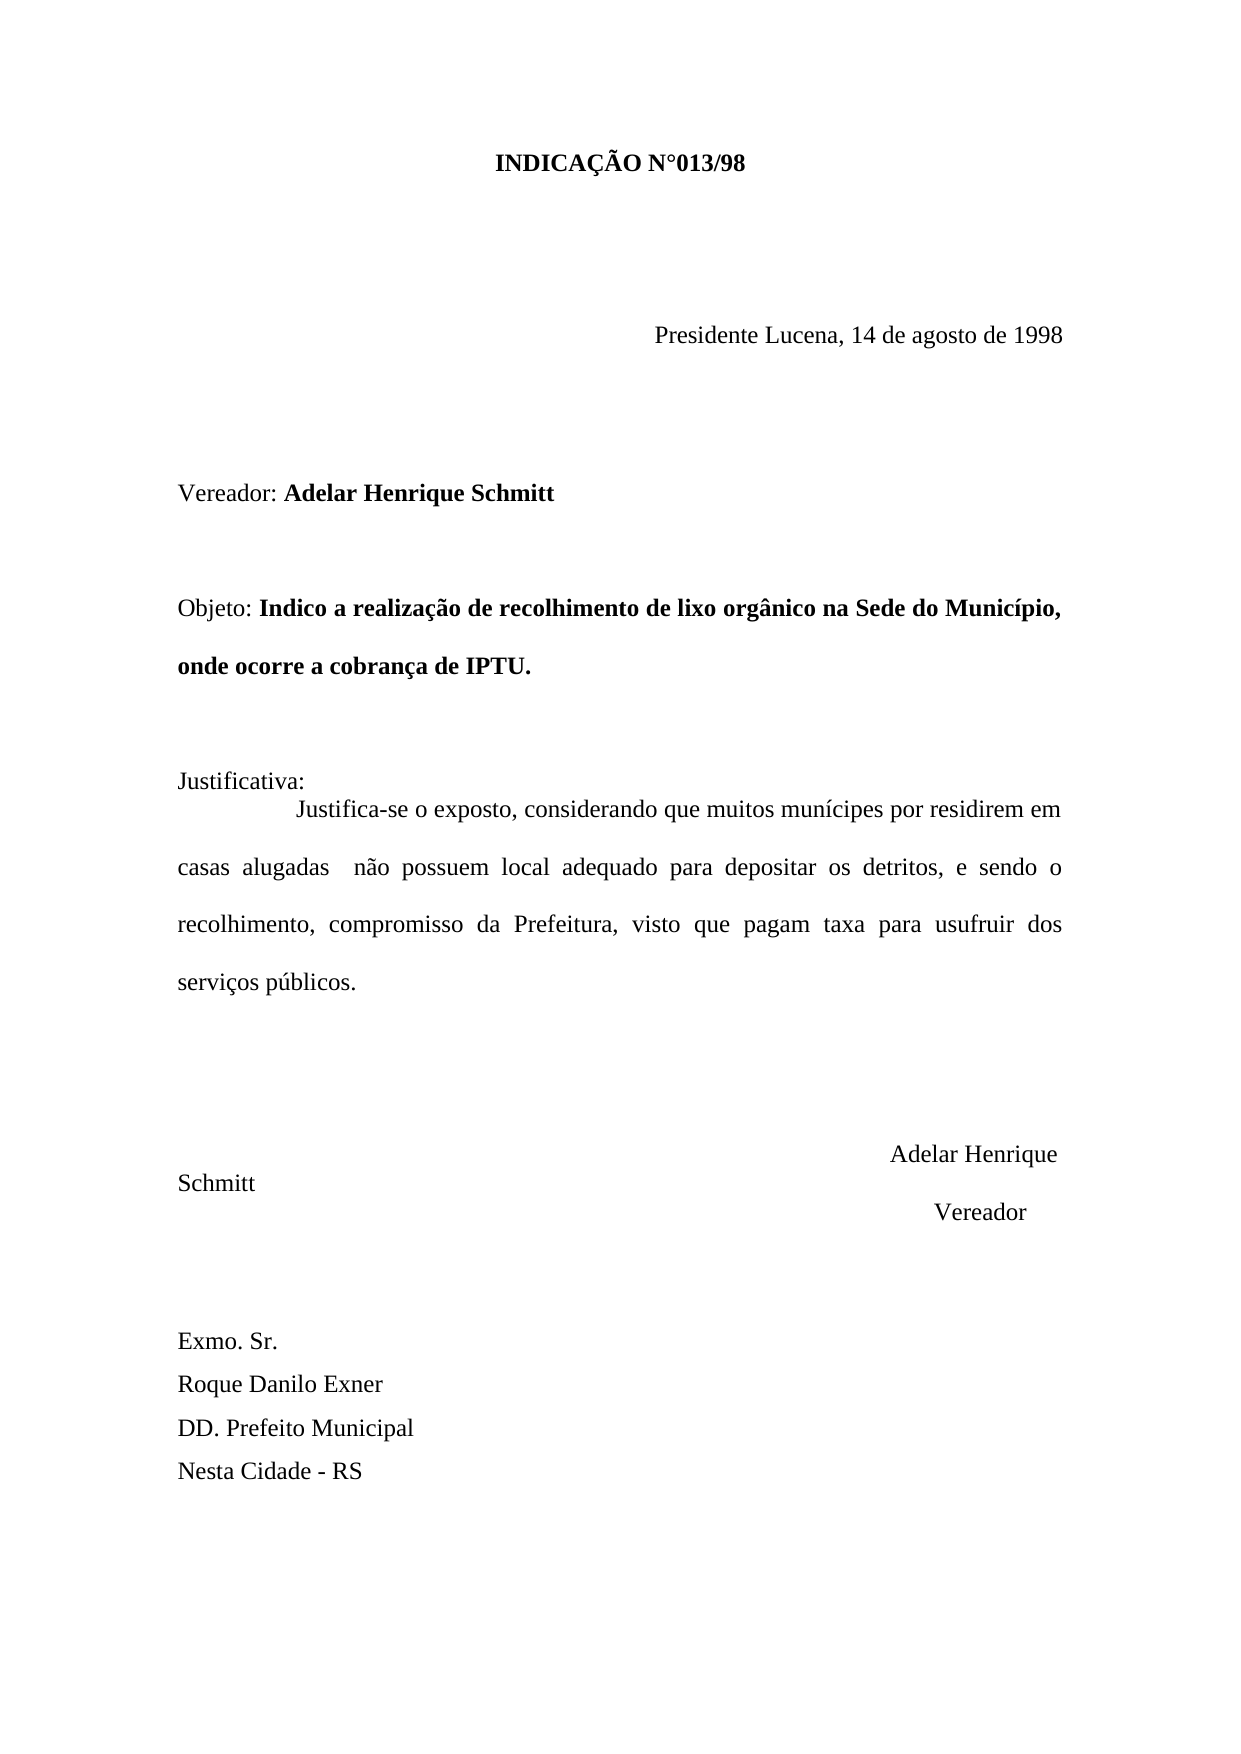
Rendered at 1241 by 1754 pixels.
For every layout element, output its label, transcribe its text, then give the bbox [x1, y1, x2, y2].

text DD. Prefeito Municipal [177, 1413, 1063, 1441]
text Vereador: Adelar Henrique Schmitt [177, 478, 1063, 507]
text Roque Danilo Exner [177, 1369, 1063, 1398]
text Nesta Cidade - RS [177, 1456, 1063, 1484]
text Objeto: Indico a realização de recolhimento de lixo orgânico na Sede do Município, onde ocorre a cobrança de IPTU. [177, 593, 1063, 679]
text Vereador [177, 1197, 1063, 1226]
text INDICAÇÃO N°013/98 [177, 148, 1063, 176]
text Presidente Lucena, 14 de agosto de 1998 [177, 320, 1063, 349]
text Justifica-se o exposto, considerando que muitos munícipes por residirem em casas alugadas não possuem local adequado para depositar os detritos, e sendo o recolhimento, compromisso da Prefeitura, visto que pagam taxa para usufruir dos serviços públicos. [177, 794, 1063, 996]
text Adelar Henrique Schmitt [177, 1139, 1063, 1197]
text Exmo. Sr. [177, 1326, 1063, 1355]
text Justificativa: [177, 766, 1063, 794]
